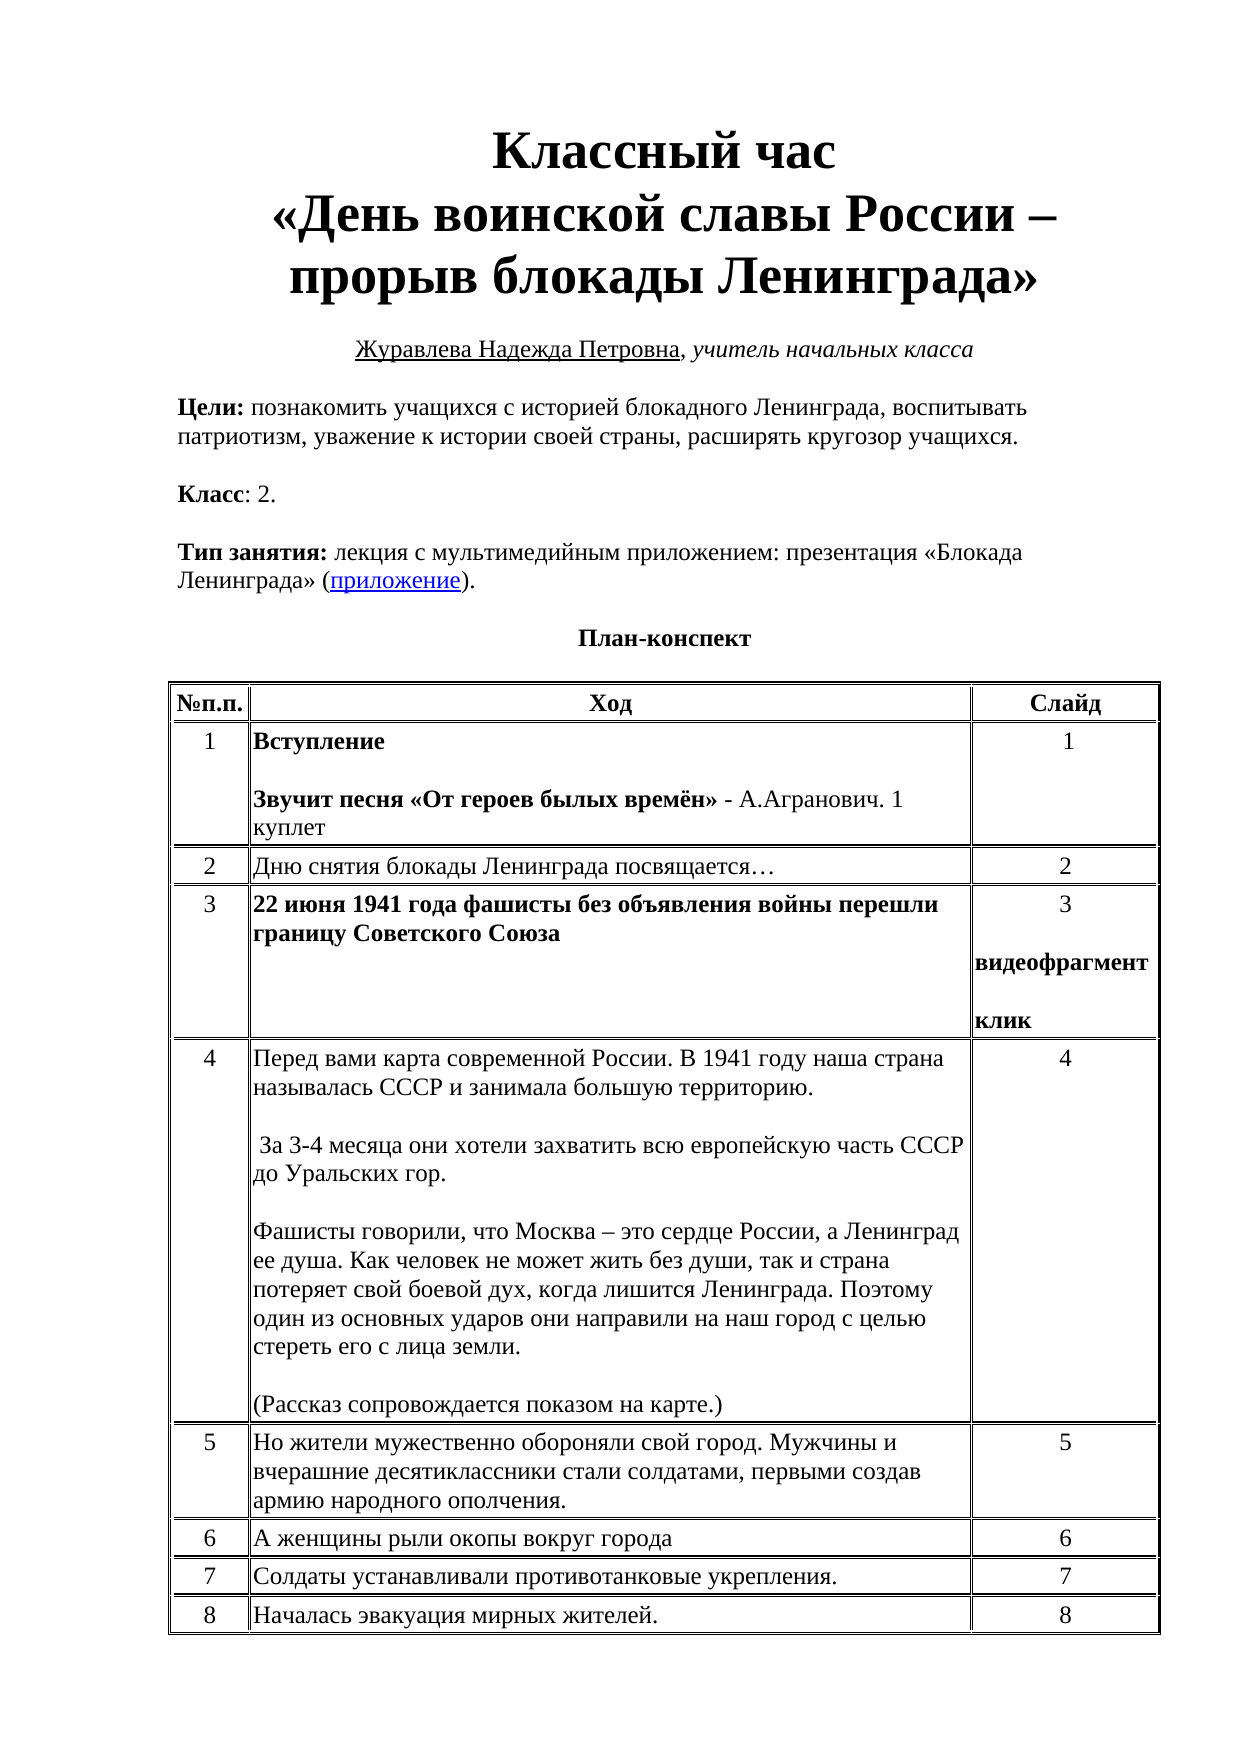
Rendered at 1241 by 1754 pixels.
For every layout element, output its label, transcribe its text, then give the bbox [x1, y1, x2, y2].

table_cell 6 [169, 1517, 250, 1555]
table_cell 6 [971, 1517, 1159, 1555]
text «День воинской славы России – прорыв блокады Ленинграда» [177, 180, 1152, 305]
table_cell 22 июня 1941 года фашисты без объявления войны перешли границу Советского Союза [251, 886, 970, 1037]
table_cell 8 [171, 1593, 250, 1632]
text Цели: познакомить учащихся с историей блокадного Ленинграда, воспитывать патриотизм, уважение к истории своей страны, расширять кругозор учащихся. [177, 392, 1152, 449]
table_cell Вступление Звучит песня «От героев былых времён» - А.Агранович. 1 куплет [251, 723, 970, 844]
table_cell 5 [171, 1421, 248, 1517]
table_cell 3 [169, 883, 250, 1037]
text Журавлева Надежда Петровна, учитель начальных класса [177, 334, 1152, 363]
table_cell 2 [171, 844, 248, 883]
table_cell 7 [171, 1555, 248, 1593]
table_cell 3 видеофрагмент клик [971, 883, 1159, 1037]
text Тип занятия: лекция с мультимедийным приложением: презентация «Блокада Ленинграда» (приложение). [177, 537, 1152, 594]
text Класс: 2. [177, 479, 1152, 507]
table_cell 1 [973, 720, 1159, 844]
text План-конспект [177, 623, 1152, 652]
table_header Ход [250, 685, 971, 719]
table_cell Но жители мужественно обороняли свой город. Мужчины и вчерашние десятиклассники стали солдатами, первыми создав армию народного ополчения. [251, 1425, 970, 1517]
table_cell 4 [971, 1037, 1159, 1421]
text Классный час [177, 118, 1152, 180]
table_cell Дню снятия блокады Ленинграда посвящается… [251, 848, 970, 883]
table_header Слайд [971, 685, 1158, 719]
table_cell 1 [171, 720, 248, 844]
table_cell 7 [973, 1555, 1159, 1593]
table_cell 2 [973, 844, 1159, 883]
table_cell 5 [973, 1421, 1159, 1517]
table_cell Солдаты устанавливали противотанковые укрепления. [251, 1559, 970, 1593]
table_cell А женщины рыли окопы вокруг города [251, 1520, 970, 1555]
table_header №п.п. [171, 685, 250, 719]
table_cell 4 [169, 1037, 250, 1421]
table_cell Началась эвакуация мирных жителей. [250, 1597, 971, 1632]
table_cell 8 [971, 1593, 1159, 1632]
table_cell Перед вами карта современной России. В 1941 году наша страна называлась СССР и занимала большую территорию. За 3-4 месяца они хотели захватить всю европейскую часть СССР до Уральских гор. Фашисты говорили, что Москва – это сердце России, а Ленинград ее душа. Как человек не может жить без души, так и страна потеряет свой боевой дух, когда лишится Ленинграда. Поэтому один из основных ударов они направили на наш город с целью стереть его с лица земли. (Рассказ сопровождается показом на карте.) [251, 1040, 970, 1421]
